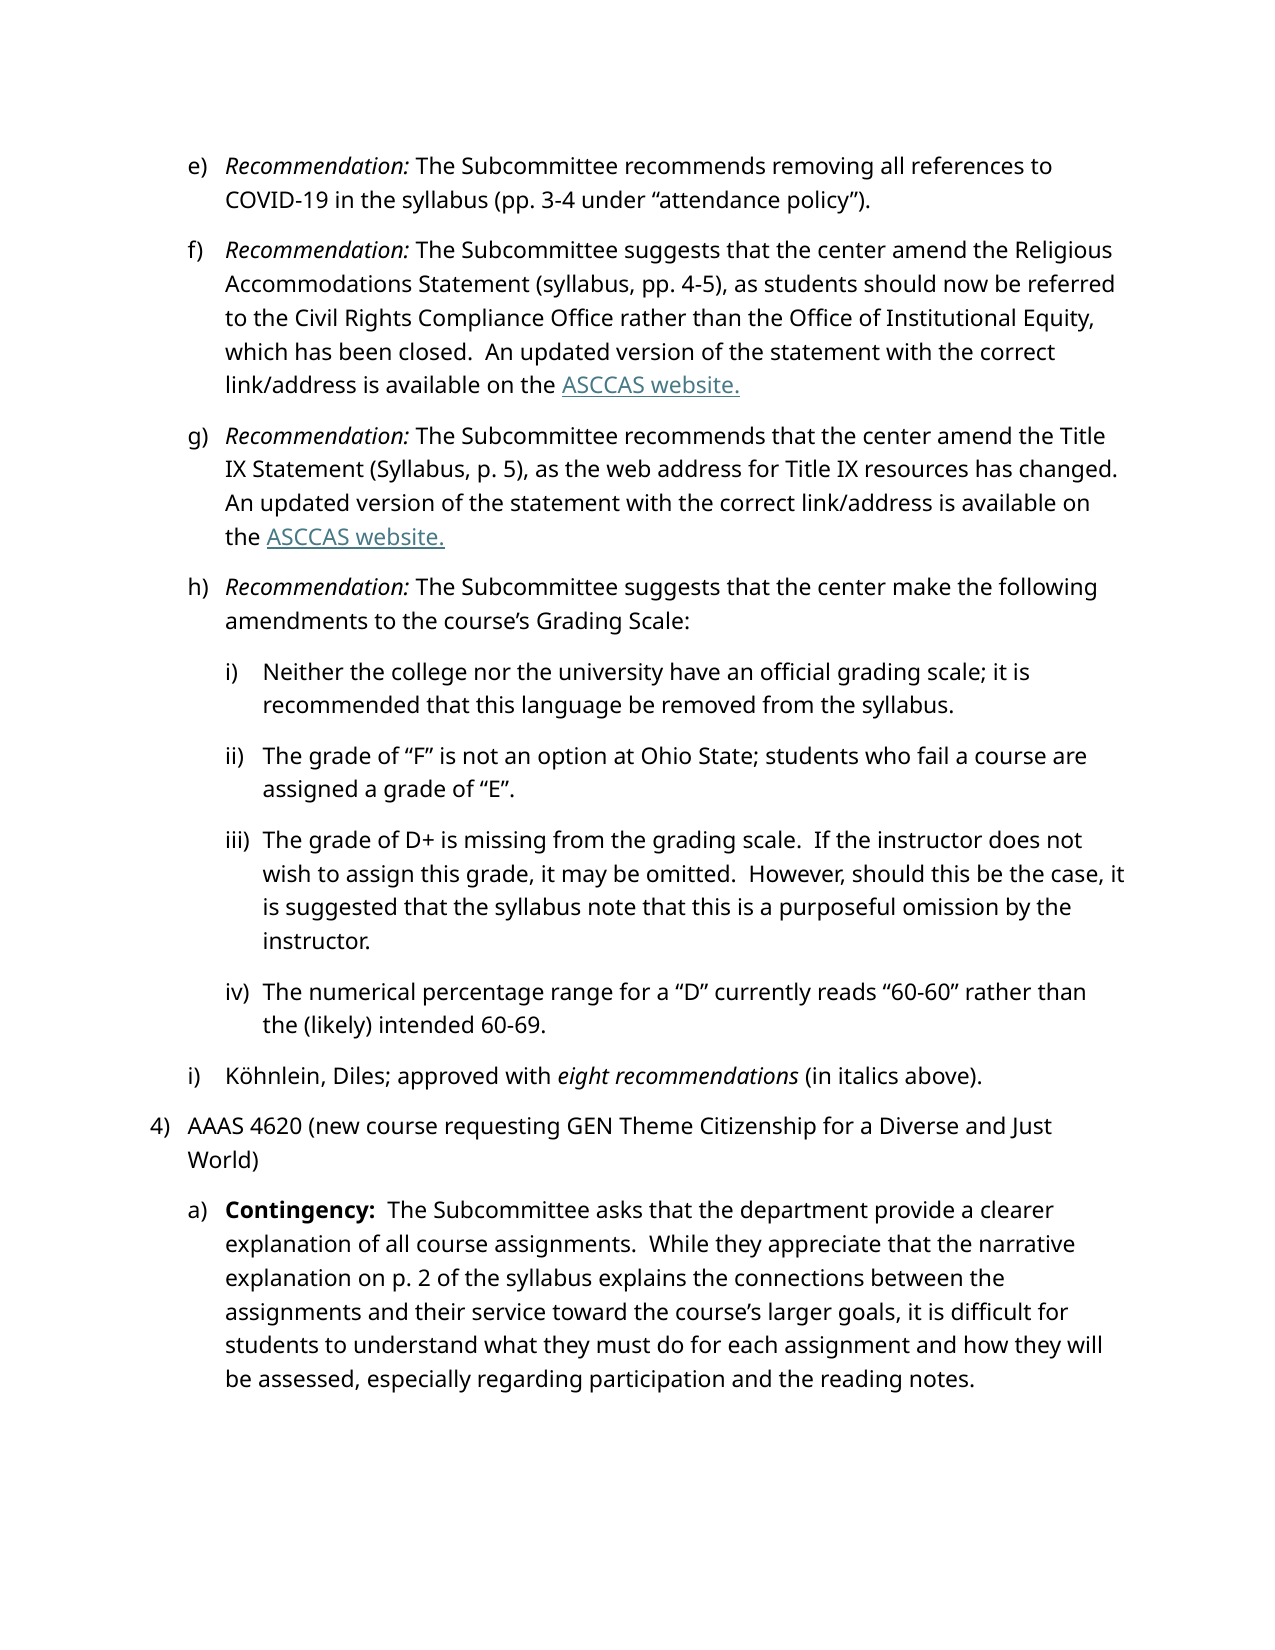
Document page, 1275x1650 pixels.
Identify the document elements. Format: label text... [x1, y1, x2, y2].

list The grade of D+ is missing from the grading scale. If the instructor does not wish to assign this grade, it may be omitted. However, should this be the case, it is suggested that the syllabus note that this is a purposeful omission by the instructor. [225, 824, 1125, 956]
list Neither the college nor the university have an official grading scale; it is recommended that this language be removed from the syllabus. [225, 655, 1125, 720]
list AAAS 4620 (new course requesting GEN Theme Citizenship for a Diverse and Just World) [150, 1110, 1125, 1175]
list Recommendation: The Subcommittee recommends that the center amend the Title IX Statement (Syllabus, p. 5), as the web address for Title IX resources has changed. An updated version of the statement with the correct link/address is available on the ASCCAS website. [187, 419, 1125, 552]
list Recommendation: The Subcommittee suggests that the center amend the Religious Accommodations Statement (syllabus, pp. 4-5), as students should now be referred to the Civil Rights Compliance Office rather than the Office of Institutional Equity, which has been closed. An updated version of the statement with the correct link/address is available on the ASCCAS website. [187, 234, 1125, 400]
list Recommendation: The Subcommittee recommends removing all references to COVID-19 in the syllabus (pp. 3-4 under “attendance policy”). [187, 150, 1125, 215]
list Contingency: The Subcommittee asks that the department provide a clearer explanation of all course assignments. While they appreciate that the narrative explanation on p. 2 of the syllabus explains the connections between the assignments and their service toward the course’s larger goals, it is difficult for students to understand what they must do for each assignment and how they will be assessed, especially regarding participation and the reading notes. [187, 1194, 1125, 1394]
list Köhnlein, Diles; approved with eight recommendations (in italics above). [187, 1059, 1125, 1091]
list The numerical percentage range for a “D” currently reads “60-60” rather than the (likely) intended 60-69. [225, 975, 1125, 1040]
list The grade of “F” is not an option at Ohio State; students who fail a course are assigned a grade of “E”. [225, 739, 1125, 804]
list Recommendation: The Subcommittee suggests that the center make the following amendments to the course’s Grading Scale: [187, 571, 1125, 636]
